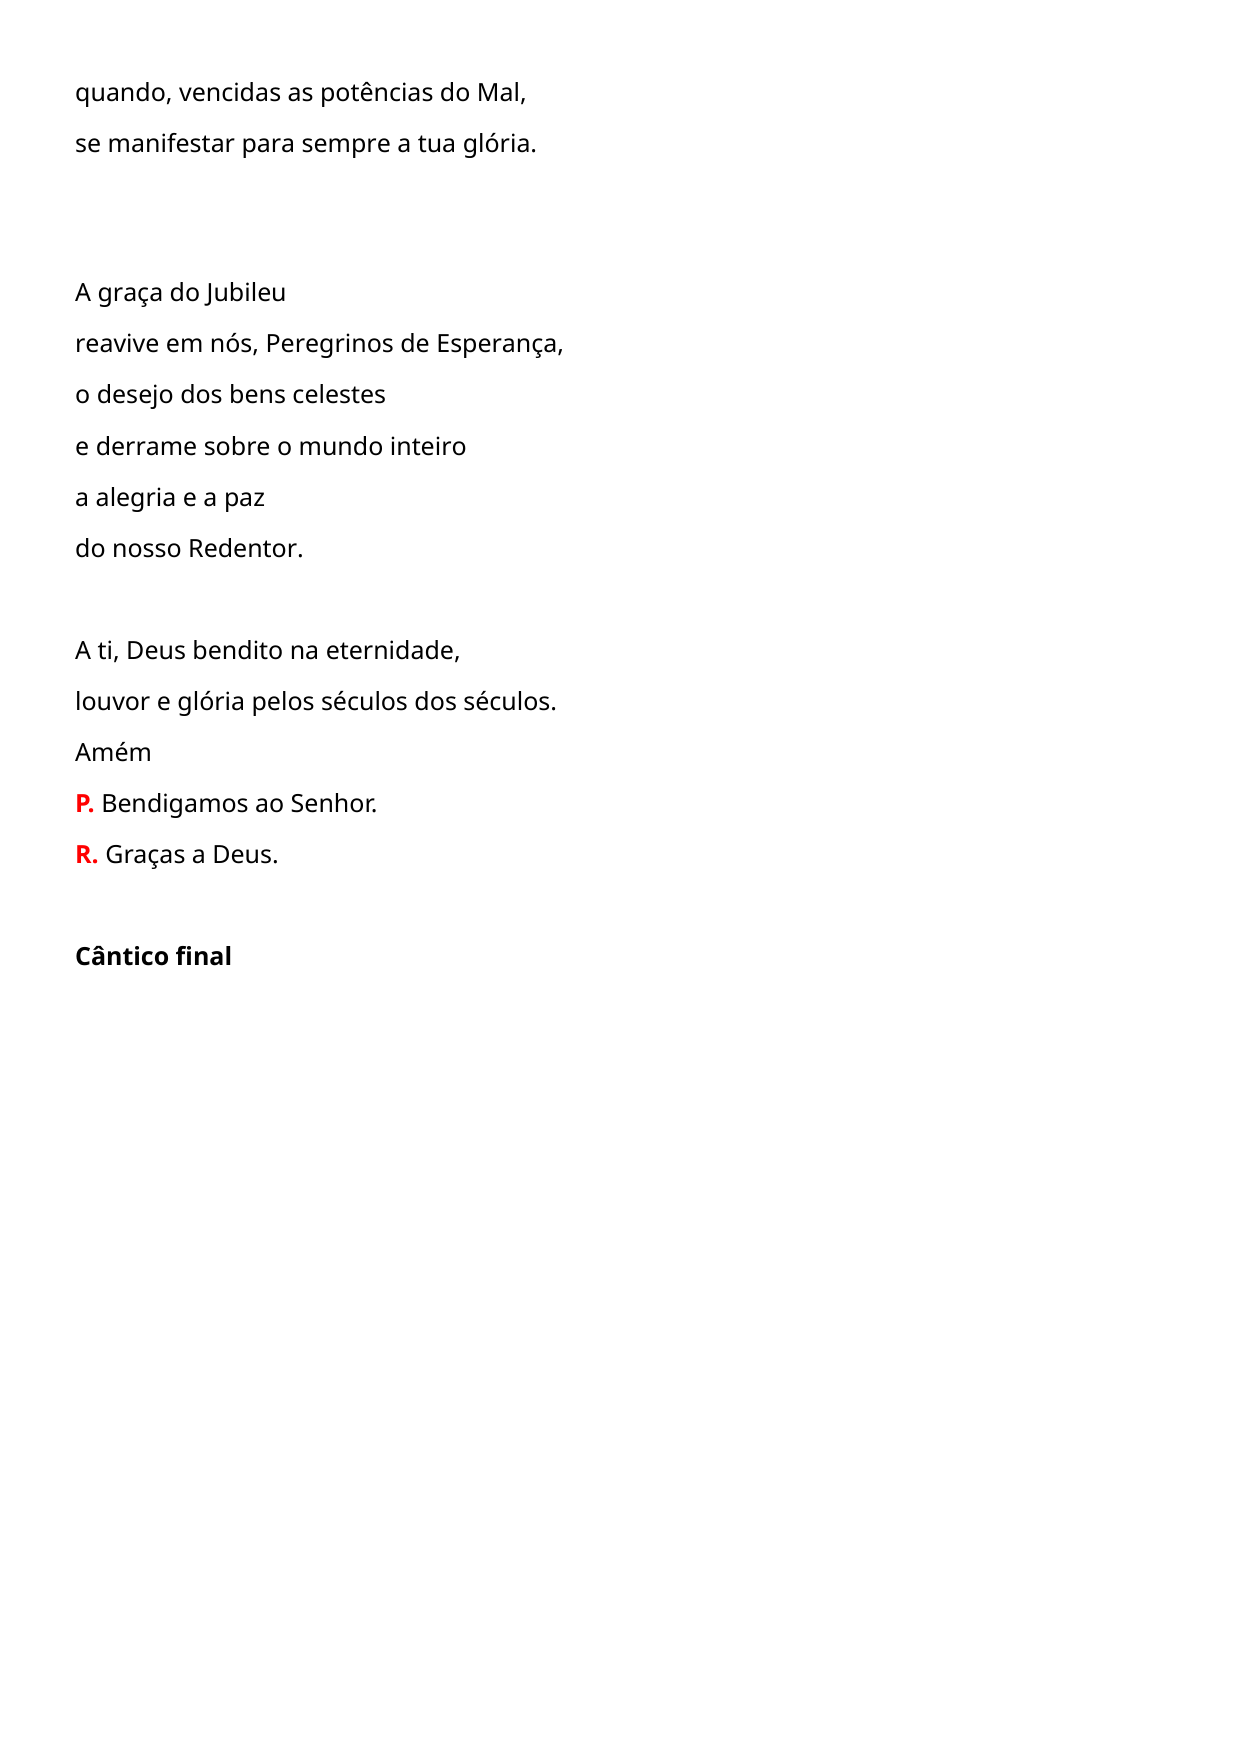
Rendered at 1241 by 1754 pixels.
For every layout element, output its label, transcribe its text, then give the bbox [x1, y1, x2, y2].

text A graça do Jubileu [75, 275, 1165, 309]
text e derrame sobre o mundo inteiro [75, 428, 1165, 462]
text a alegria e a paz [75, 479, 1165, 513]
text quando, vencidas as potências do Mal, [75, 75, 1165, 109]
text do nosso Redentor. [75, 530, 1165, 564]
text P. Bendigamos ao Senhor. [75, 785, 1165, 819]
text R. Graças a Deus. [75, 836, 1165, 871]
text o desejo dos bens celestes [75, 377, 1165, 411]
text louvor e glória pelos séculos dos séculos. [75, 683, 1165, 717]
text Cântico final [75, 938, 1165, 973]
text se manifestar para sempre a tua glória. [75, 126, 1165, 160]
text Amém [75, 734, 1165, 768]
text A ti, Deus bendito na eternidade, [75, 632, 1165, 666]
text reavive em nós, Peregrinos de Esperança, [75, 326, 1165, 360]
